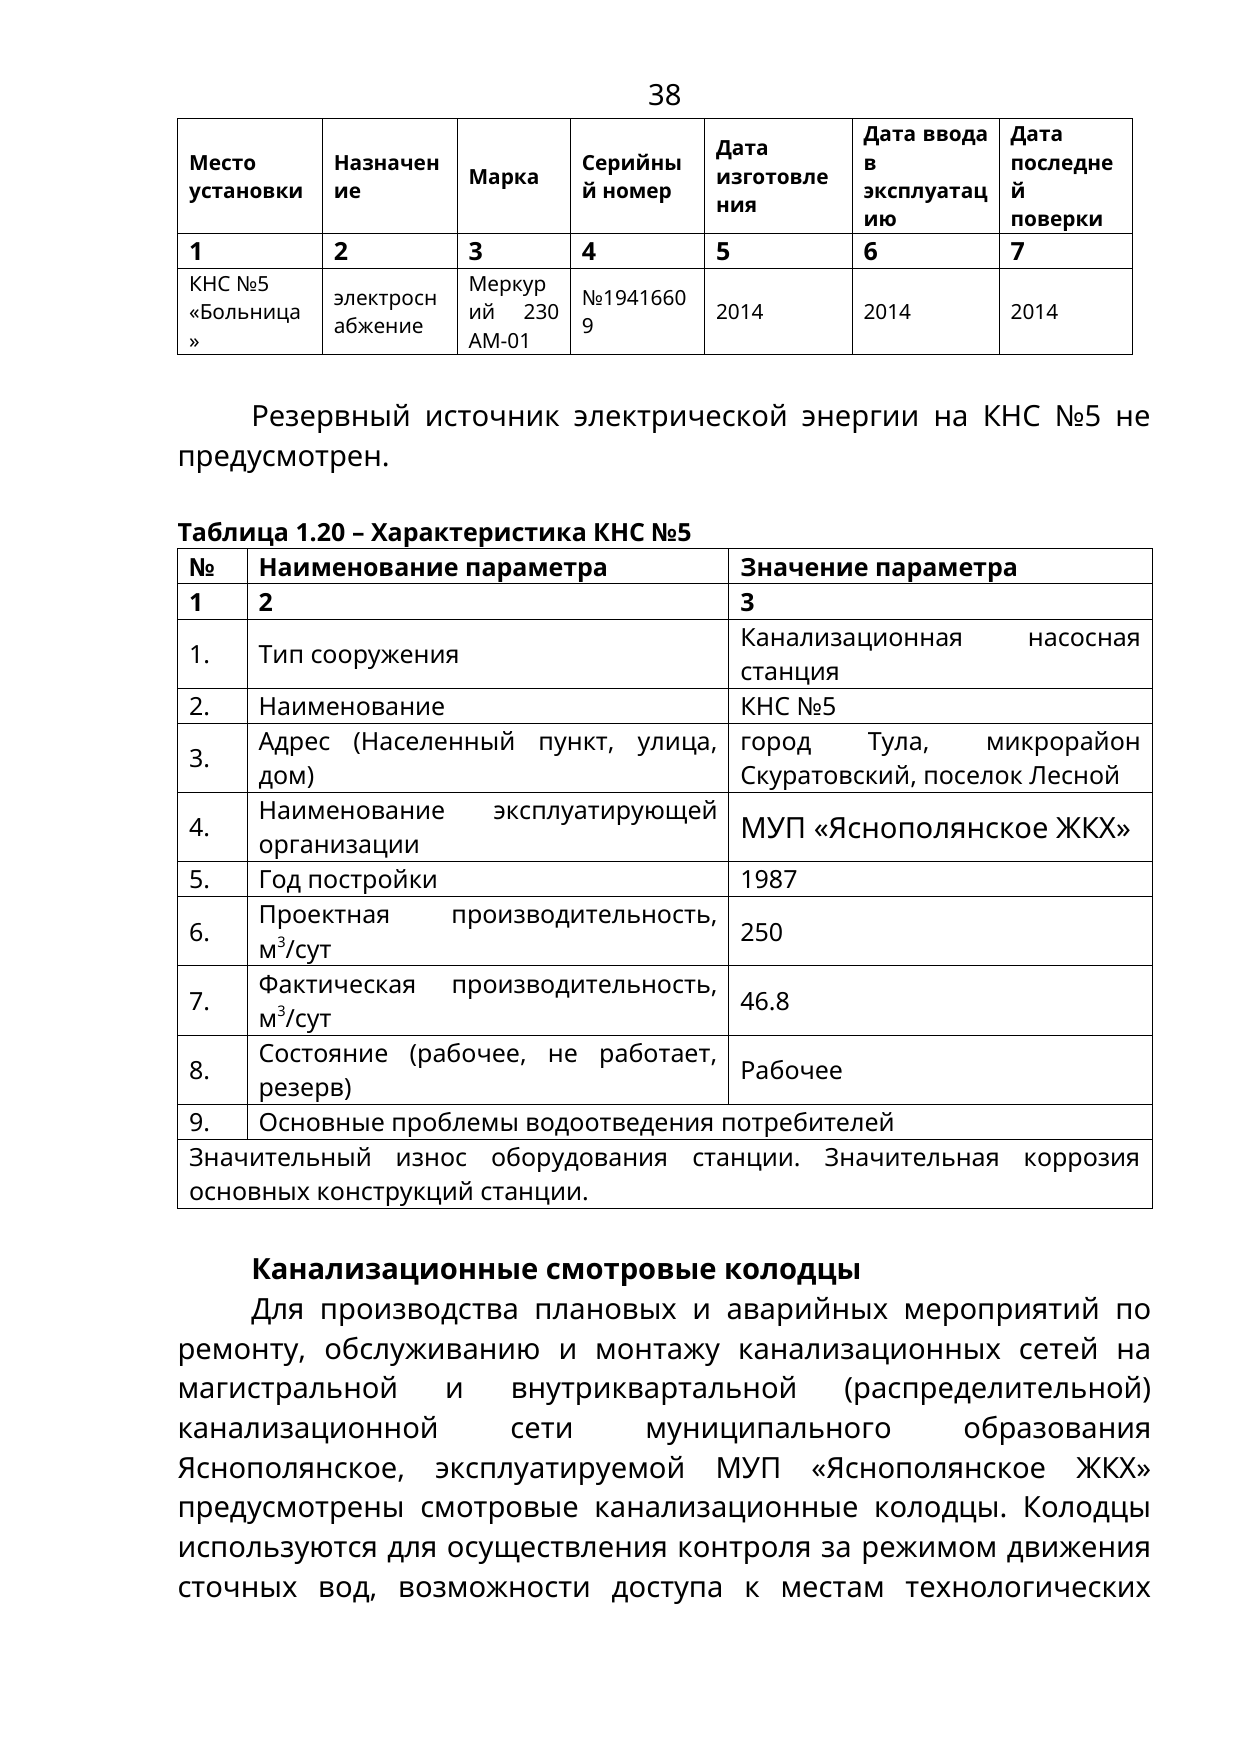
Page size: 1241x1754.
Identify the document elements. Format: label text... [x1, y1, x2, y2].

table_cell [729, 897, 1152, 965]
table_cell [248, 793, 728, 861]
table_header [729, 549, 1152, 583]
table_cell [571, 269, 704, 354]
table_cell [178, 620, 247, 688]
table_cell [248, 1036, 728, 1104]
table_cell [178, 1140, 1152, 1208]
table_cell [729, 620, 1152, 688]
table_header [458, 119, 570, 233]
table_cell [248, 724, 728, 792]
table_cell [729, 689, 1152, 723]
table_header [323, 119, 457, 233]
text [177, 1288, 1152, 1606]
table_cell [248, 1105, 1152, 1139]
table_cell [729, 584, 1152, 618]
text Канализационные смотровые колодцы [177, 1249, 1152, 1288]
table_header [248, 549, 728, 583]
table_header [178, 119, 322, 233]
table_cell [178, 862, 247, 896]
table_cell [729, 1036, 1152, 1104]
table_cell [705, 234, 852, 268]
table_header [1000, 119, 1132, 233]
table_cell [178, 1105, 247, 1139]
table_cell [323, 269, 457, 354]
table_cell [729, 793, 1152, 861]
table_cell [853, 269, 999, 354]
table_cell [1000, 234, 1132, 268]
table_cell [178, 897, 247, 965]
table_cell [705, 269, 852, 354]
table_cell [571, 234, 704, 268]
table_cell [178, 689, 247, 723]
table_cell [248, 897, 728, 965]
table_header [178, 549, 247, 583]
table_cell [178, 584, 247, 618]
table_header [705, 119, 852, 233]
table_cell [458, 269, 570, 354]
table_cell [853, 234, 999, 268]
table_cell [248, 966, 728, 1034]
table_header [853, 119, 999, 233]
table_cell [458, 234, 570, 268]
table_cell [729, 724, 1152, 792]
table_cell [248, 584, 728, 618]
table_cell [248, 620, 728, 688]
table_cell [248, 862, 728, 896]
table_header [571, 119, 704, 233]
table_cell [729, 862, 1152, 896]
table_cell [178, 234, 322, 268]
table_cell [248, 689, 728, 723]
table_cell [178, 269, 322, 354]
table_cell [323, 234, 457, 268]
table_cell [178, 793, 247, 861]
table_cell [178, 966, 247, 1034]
text Резервный источник электрической энергии на КНС №5 не предусмотрен. [177, 395, 1152, 474]
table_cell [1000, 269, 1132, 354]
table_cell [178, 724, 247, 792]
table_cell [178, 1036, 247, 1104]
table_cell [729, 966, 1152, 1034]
